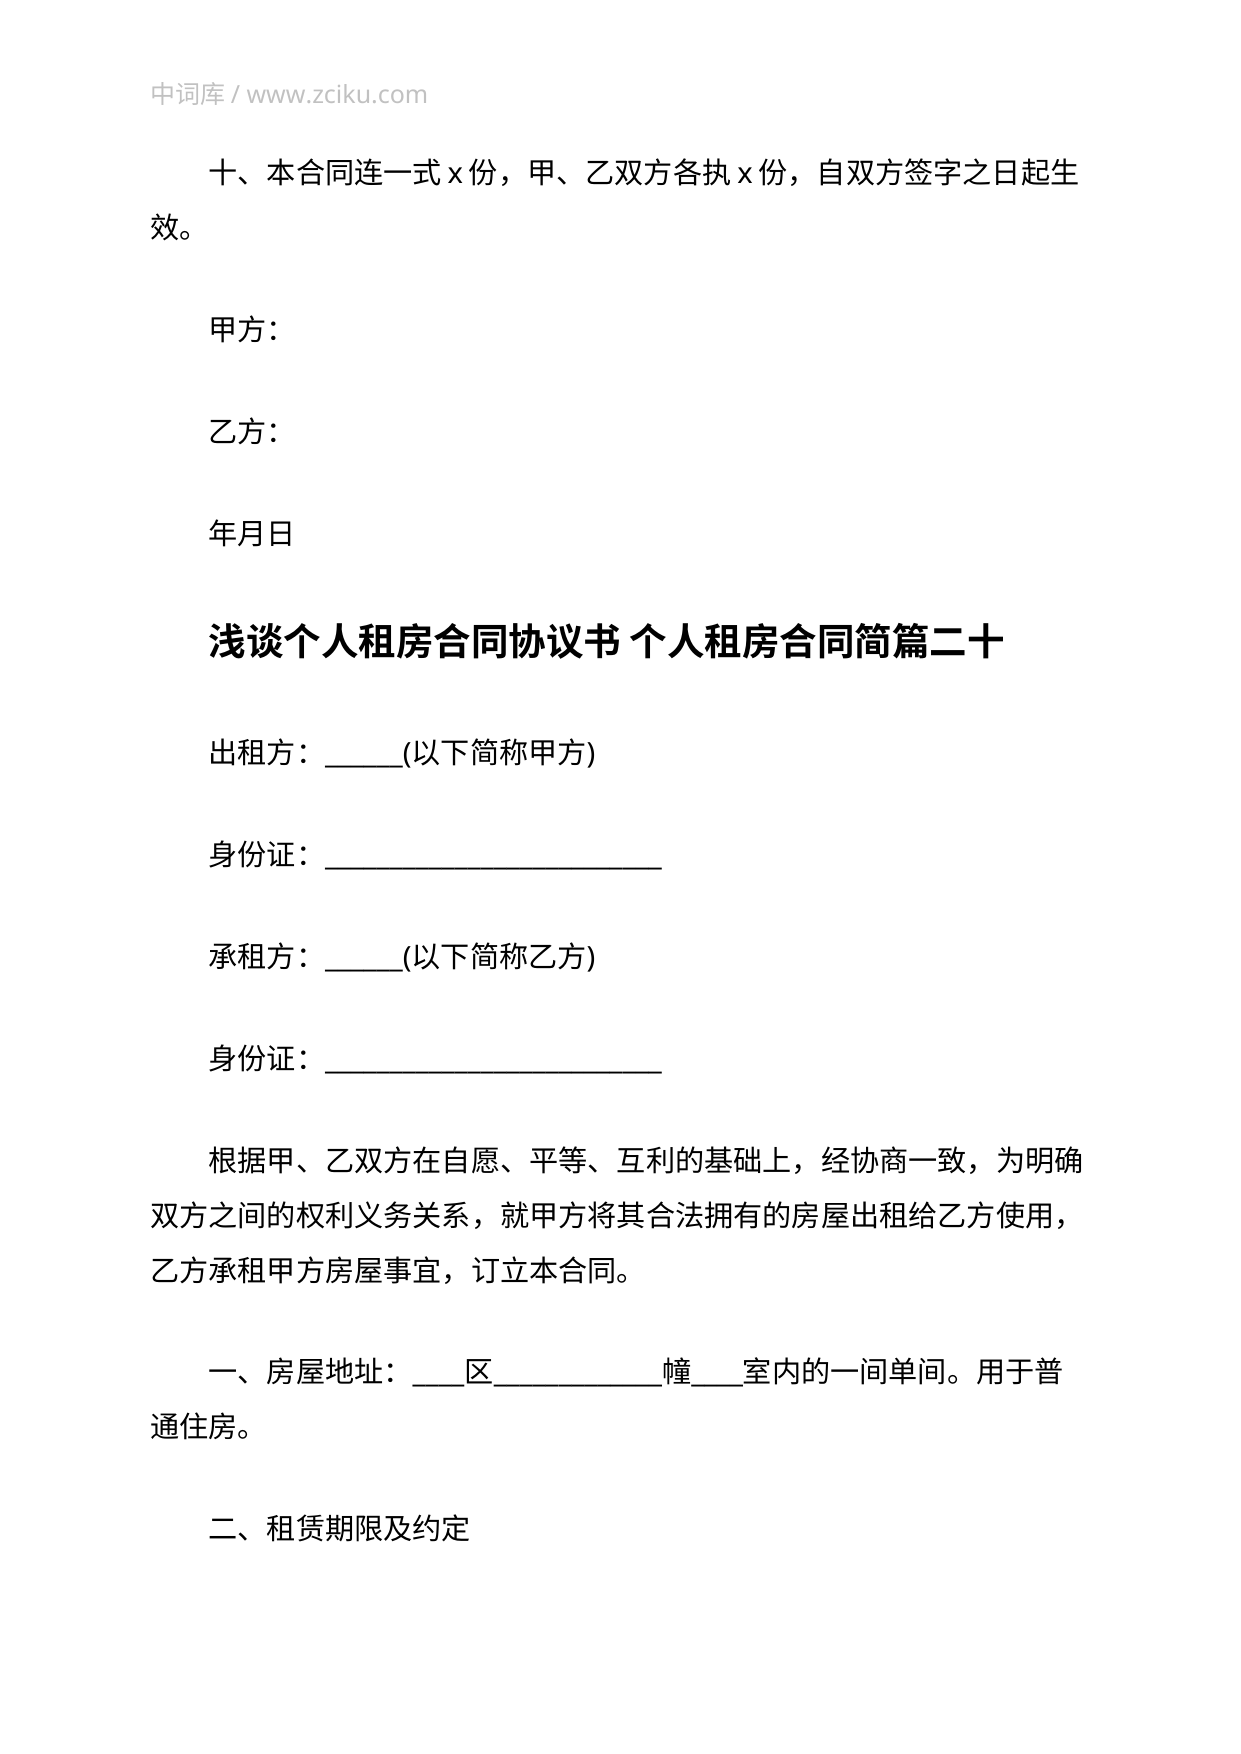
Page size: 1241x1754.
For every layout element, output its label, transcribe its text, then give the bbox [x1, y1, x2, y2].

text 身份证：__________________________ [150, 831, 1090, 874]
text 承租方：______(以下简称乙方) [150, 933, 1090, 976]
text 十、本合同连一式x份，甲、乙双方各执x份，自双方签字之日起生效。 [150, 150, 1090, 247]
text 乙方： [150, 408, 1090, 451]
text 根据甲、乙双方在自愿、平等、互利的基础上，经协商一致，为明确双方之间的权利义务关系，就甲方将其合法拥有的房屋出租给乙方使用，乙方承租甲方房屋事宜，订立本合同。 [150, 1137, 1090, 1289]
text 身份证：__________________________ [150, 1035, 1090, 1078]
text 浅谈个人租房合同协议书 个人租房合同简篇二十 [150, 612, 1090, 666]
text 出租方：______(以下简称甲方) [150, 729, 1090, 772]
text 年月日 [150, 510, 1090, 553]
text 甲方： [150, 307, 1090, 349]
text 一、房屋地址：____区_____________幢____室内的一间单间。用于普通住房。 [150, 1349, 1090, 1446]
text 二、租赁期限及约定 [150, 1506, 1090, 1548]
